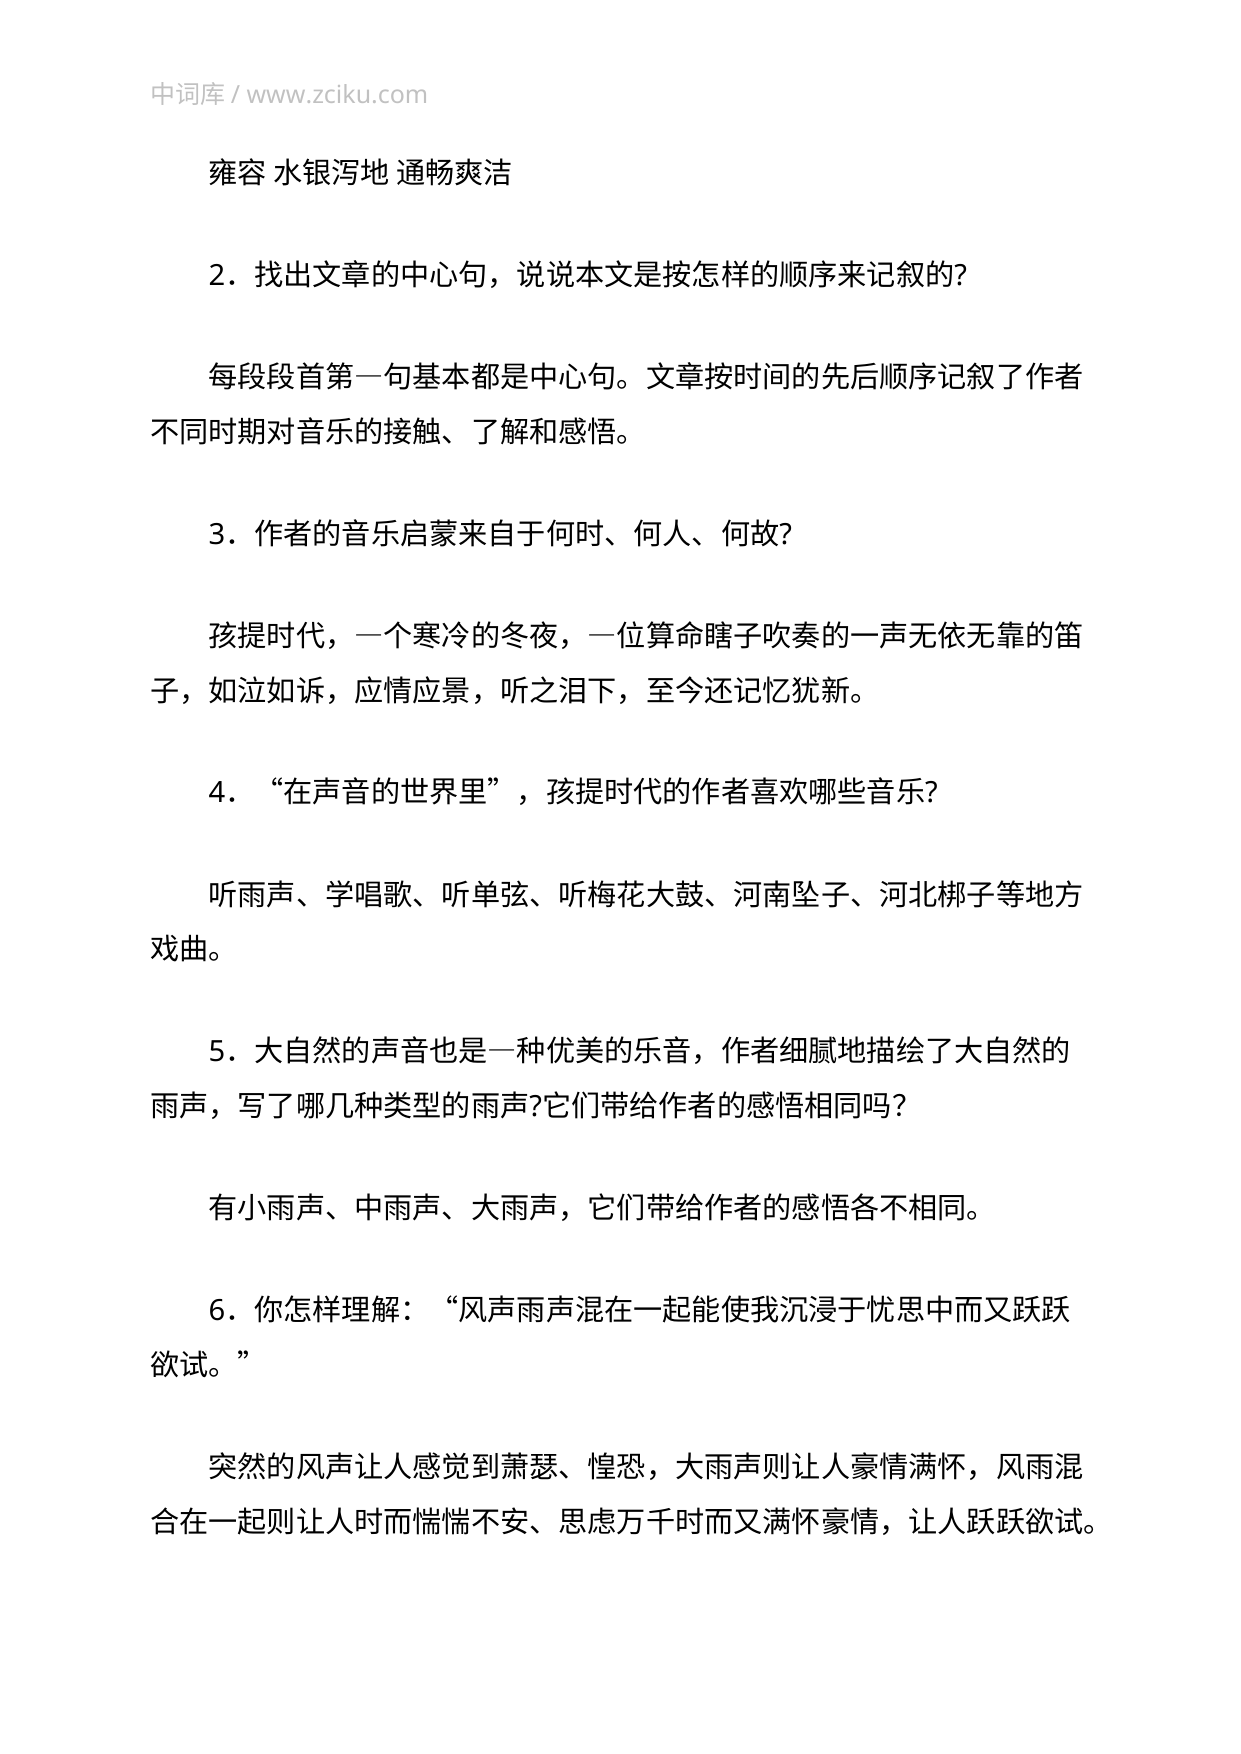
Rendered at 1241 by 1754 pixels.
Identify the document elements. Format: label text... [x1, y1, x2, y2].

text 4．“在声音的世界里”，孩提时代的作者喜欢哪些音乐? [150, 769, 1090, 811]
text 5．大自然的声音也是—种优美的乐音，作者细腻地描绘了大自然的雨声，写了哪几种类型的雨声?它们带给作者的感悟相同吗？ [150, 1028, 1090, 1125]
text 3．作者的音乐启蒙来自于何时、何人、何故? [150, 510, 1090, 553]
text 有小雨声、中雨声、大雨声，它们带给作者的感悟各不相同。 [150, 1185, 1090, 1227]
text 2．找出文章的中心句，说说本文是按怎样的顺序来记叙的? [150, 252, 1090, 294]
text 6．你怎样理解：“风声雨声混在一起能使我沉浸于忧思中而又跃跃欲试。” [150, 1286, 1090, 1384]
text 突然的风声让人感觉到萧瑟、惶恐，大雨声则让人豪情满怀，风雨混合在一起则让人时而惴惴不安、思虑万千时而又满怀豪情，让人跃跃欲试。 [150, 1443, 1090, 1540]
text 孩提时代，—个寒冷的冬夜，—位算命瞎子吹奏的一声无依无靠的笛子，如泣如诉，应情应景，听之泪下，至今还记忆犹新。 [150, 612, 1090, 709]
text 雍容 水银泻地 通畅爽洁 [150, 150, 1090, 192]
text 每段段首第—句基本都是中心句。文章按时间的先后顺序记叙了作者不同时期对音乐的接触、了解和感悟。 [150, 354, 1090, 451]
text 听雨声、学唱歌、听单弦、听梅花大鼓、河南坠子、河北梆子等地方戏曲。 [150, 871, 1090, 968]
